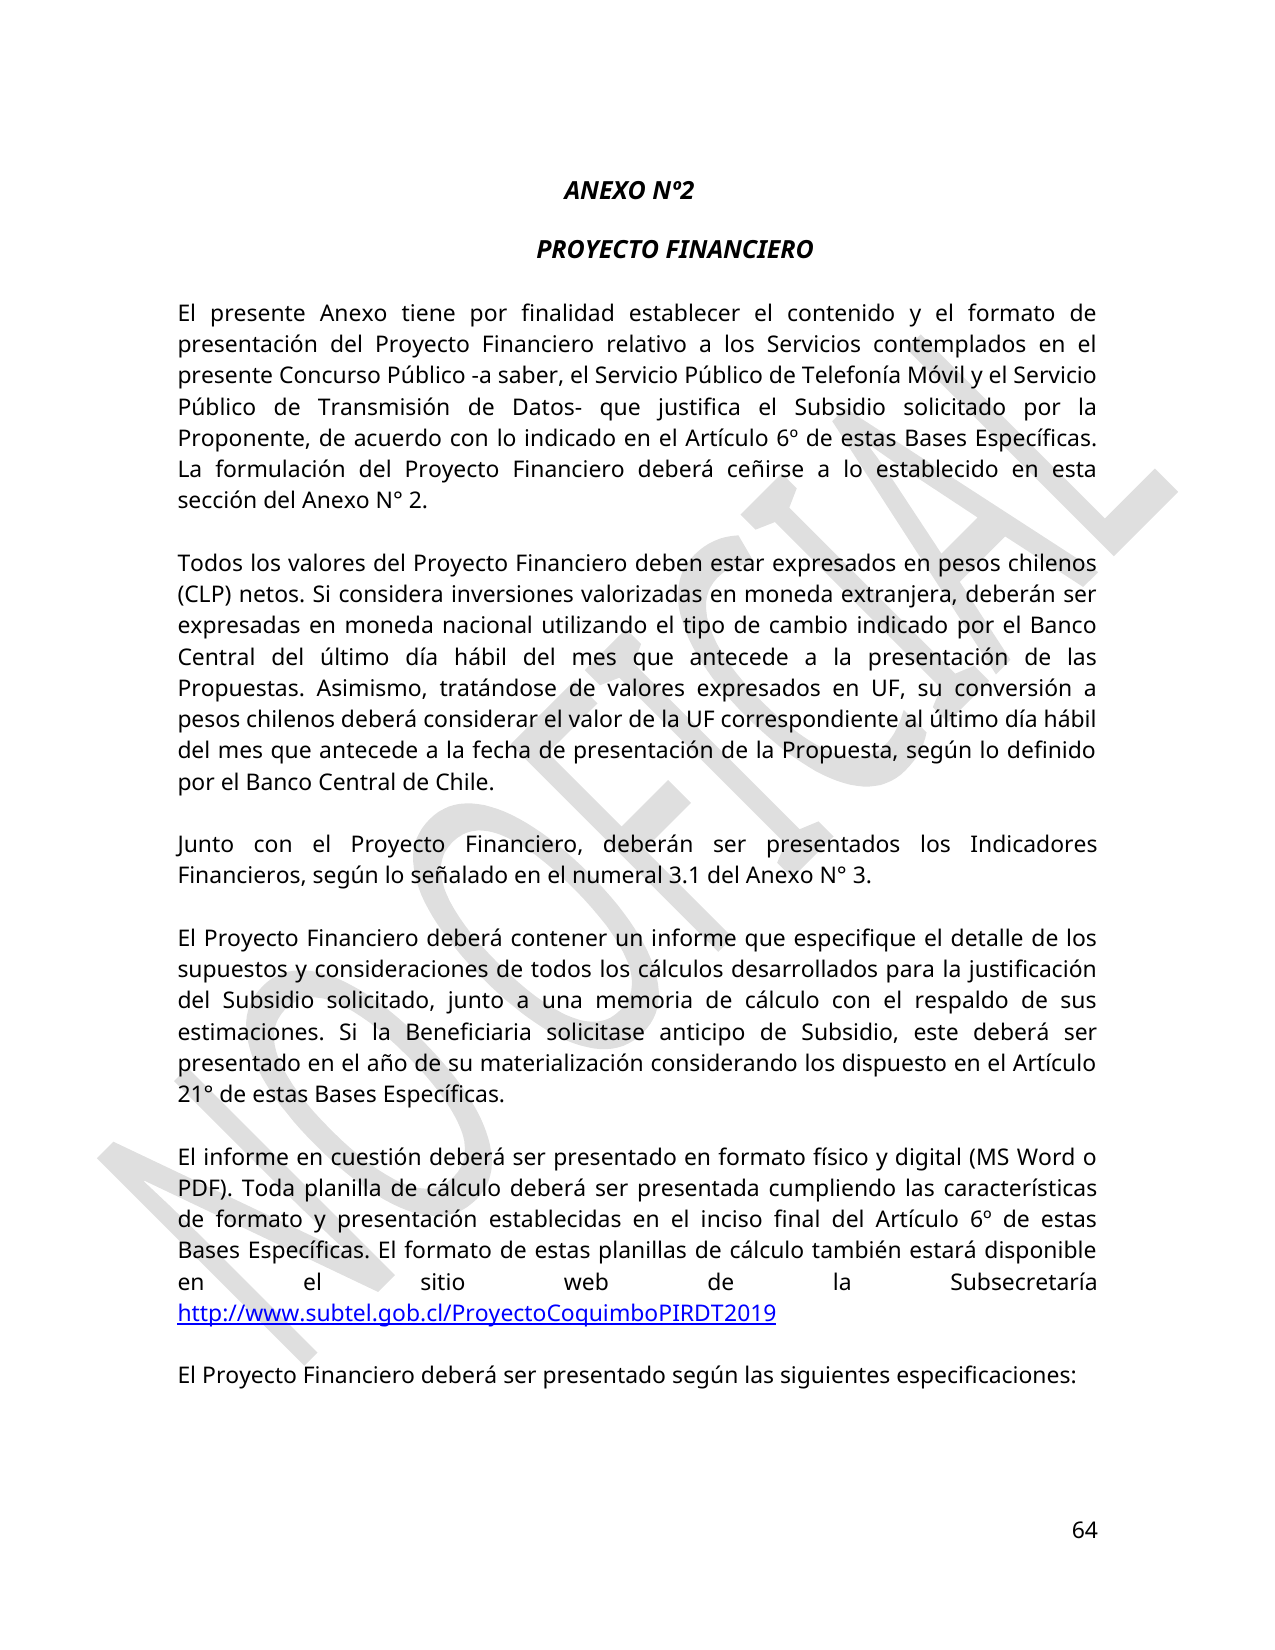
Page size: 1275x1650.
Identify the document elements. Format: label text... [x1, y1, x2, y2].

text El presente Anexo tiene por finalidad establecer el contenido y el formato de presentación del Proyecto Financiero relativo a los Servicios contemplados en el presente Concurso Público -a saber, el Servicio Público de Telefonía Móvil y el Servicio Público de Transmisión de Datos- que justifica el Subsidio solicitado por la Proponente, de acuerdo con lo indicado en el Artículo 6º de estas Bases Específicas. La formulación del Proyecto Financiero deberá ceñirse a lo establecido en esta sección del Anexo N° 2. [177, 297, 1098, 516]
text El informe en cuestión deberá ser presentado en formato físico y digital (MS Word o PDF). Toda planilla de cálculo deberá ser presentada cumpliendo las características de formato y presentación establecidas en el inciso final del Artículo 6º de estas Bases Específicas. El formato de estas planillas de cálculo también estará disponible en el sitio web de la Subsecretaría http://www.subtel.gob.cl/ProyectoCoquimboPIRDT2019 [177, 1141, 1098, 1328]
text Junto con el Proyecto Financiero, deberán ser presentados los Indicadores Financieros, según lo señalado en el numeral 3.1 del Anexo N° 3. [177, 828, 1098, 891]
text El Proyecto Financiero deberá contener un informe que especifique el detalle de los supuestos y consideraciones de todos los cálculos desarrollados para la justificación del Subsidio solicitado, junto a una memoria de cálculo con el respaldo de sus estimaciones. Si la Beneficiaria solicitase anticipo de Subsidio, este deberá ser presentado en el año de su materialización considerando los dispuesto en el Artículo 21° de estas Bases Específicas. [177, 922, 1098, 1109]
text El Proyecto Financiero deberá ser presentado según las siguientes especificaciones: [177, 1359, 1098, 1391]
list PROYECTO FINANCIERO [252, 232, 1098, 266]
text Todos los valores del Proyecto Financiero deben estar expresados en pesos chilenos (CLP) netos. Si considera inversiones valorizadas en moneda extranjera, deberán ser expresadas en moneda nacional utilizando el tipo de cambio indicado por el Banco Central del último día hábil del mes que antecede a la presentación de las Propuestas. Asimismo, tratándose de valores expresados en UF, su conversión a pesos chilenos deberá considerar el valor de la UF correspondiente al último día hábil del mes que antecede a la fecha de presentación de la Propuesta, según lo definido por el Banco Central de Chile. [177, 547, 1098, 797]
